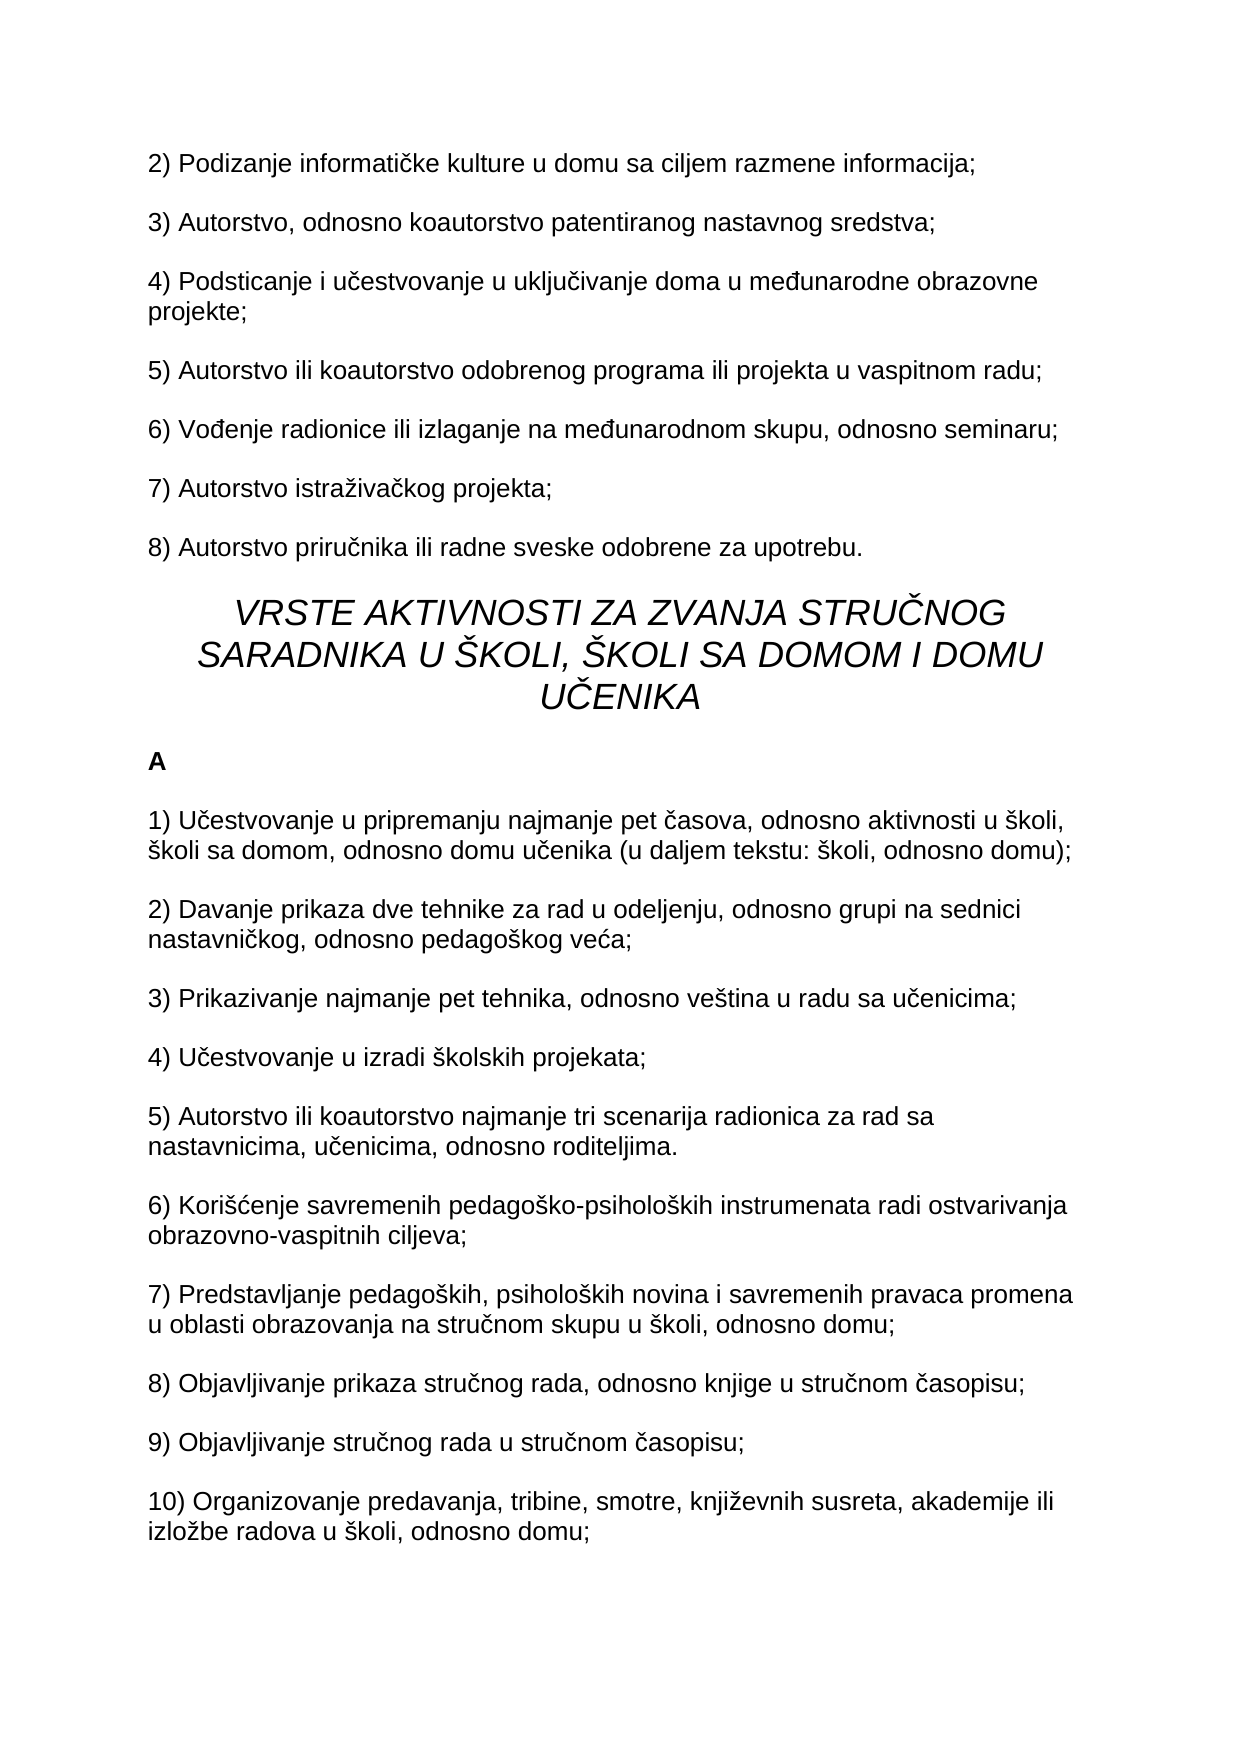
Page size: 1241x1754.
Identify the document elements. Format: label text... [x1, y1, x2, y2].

text 7) Autorstvo istraživačkog projekta; [148, 473, 1093, 503]
text 10) Organizovanje predavanja, tribine, smotre, književnih susreta, akademije ili izložbe radova u školi, odnosno domu; [148, 1486, 1093, 1546]
text 4) Podsticanje i učestvovanje u uključivanje doma u međunarodne obrazovne projekte; [148, 266, 1093, 326]
text 6) Korišćenje savremenih pedagoško-psiholoških instrumenata radi ostvarivanja obrazovno-vaspitnih ciljeva; [148, 1190, 1093, 1250]
text 1) Učestvovanje u pripremanju najmanje pet časova, odnosno aktivnosti u školi, školi sa domom, odnosno domu učenika (u daljem tekstu: školi, odnosno domu); [148, 805, 1093, 865]
text A [148, 746, 1093, 776]
text 7) Predstavljanje pedagoških, psiholoških novina i savremenih pravaca promena u oblasti obrazovanja na stručnom skupu u školi, odnosno domu; [148, 1279, 1093, 1339]
text 8) Autorstvo priručnika ili radne sveske odobrene za upotrebu. [148, 532, 1093, 562]
text 4) Učestvovanje u izradi školskih projekata; [148, 1042, 1093, 1072]
text 6) Vođenje radionice ili izlaganje na međunarodnom skupu, odnosno seminaru; [148, 414, 1093, 444]
text 5) Autorstvo ili koautorstvo najmanje tri scenarija radionica za rad sa nastavnicima, učenicima, odnosno roditeljima. [148, 1101, 1093, 1161]
text 2) Podizanje informatičke kulture u domu sa ciljem razmene informacija; [148, 148, 1093, 177]
text 5) Autorstvo ili koautorstvo odobrenog programa ili projekta u vaspitnom radu; [148, 355, 1093, 384]
text 9) Objavljivanje stručnog rada u stručnom časopisu; [148, 1427, 1093, 1457]
text 8) Objavljivanje prikaza stručnog rada, odnosno knjige u stručnom časopisu; [148, 1368, 1093, 1398]
text 3) Autorstvo, odnosno koautorstvo patentiranog nastavnog sredstva; [148, 207, 1093, 237]
text 2) Davanje prikaza dve tehnike za rad u odeljenju, odnosno grupi na sednici nastavničkog, odnosno pedagoškog veća; [148, 894, 1093, 954]
text VRSTE AKTIVNOSTI ZA ZVANJA STRUČNOG SARADNIKA U ŠKOLI, ŠKOLI SA DOMOM I DOMU UČENIKA [148, 591, 1093, 717]
text 3) Prikazivanje najmanje pet tehnika, odnosno veština u radu sa učenicima; [148, 983, 1093, 1013]
